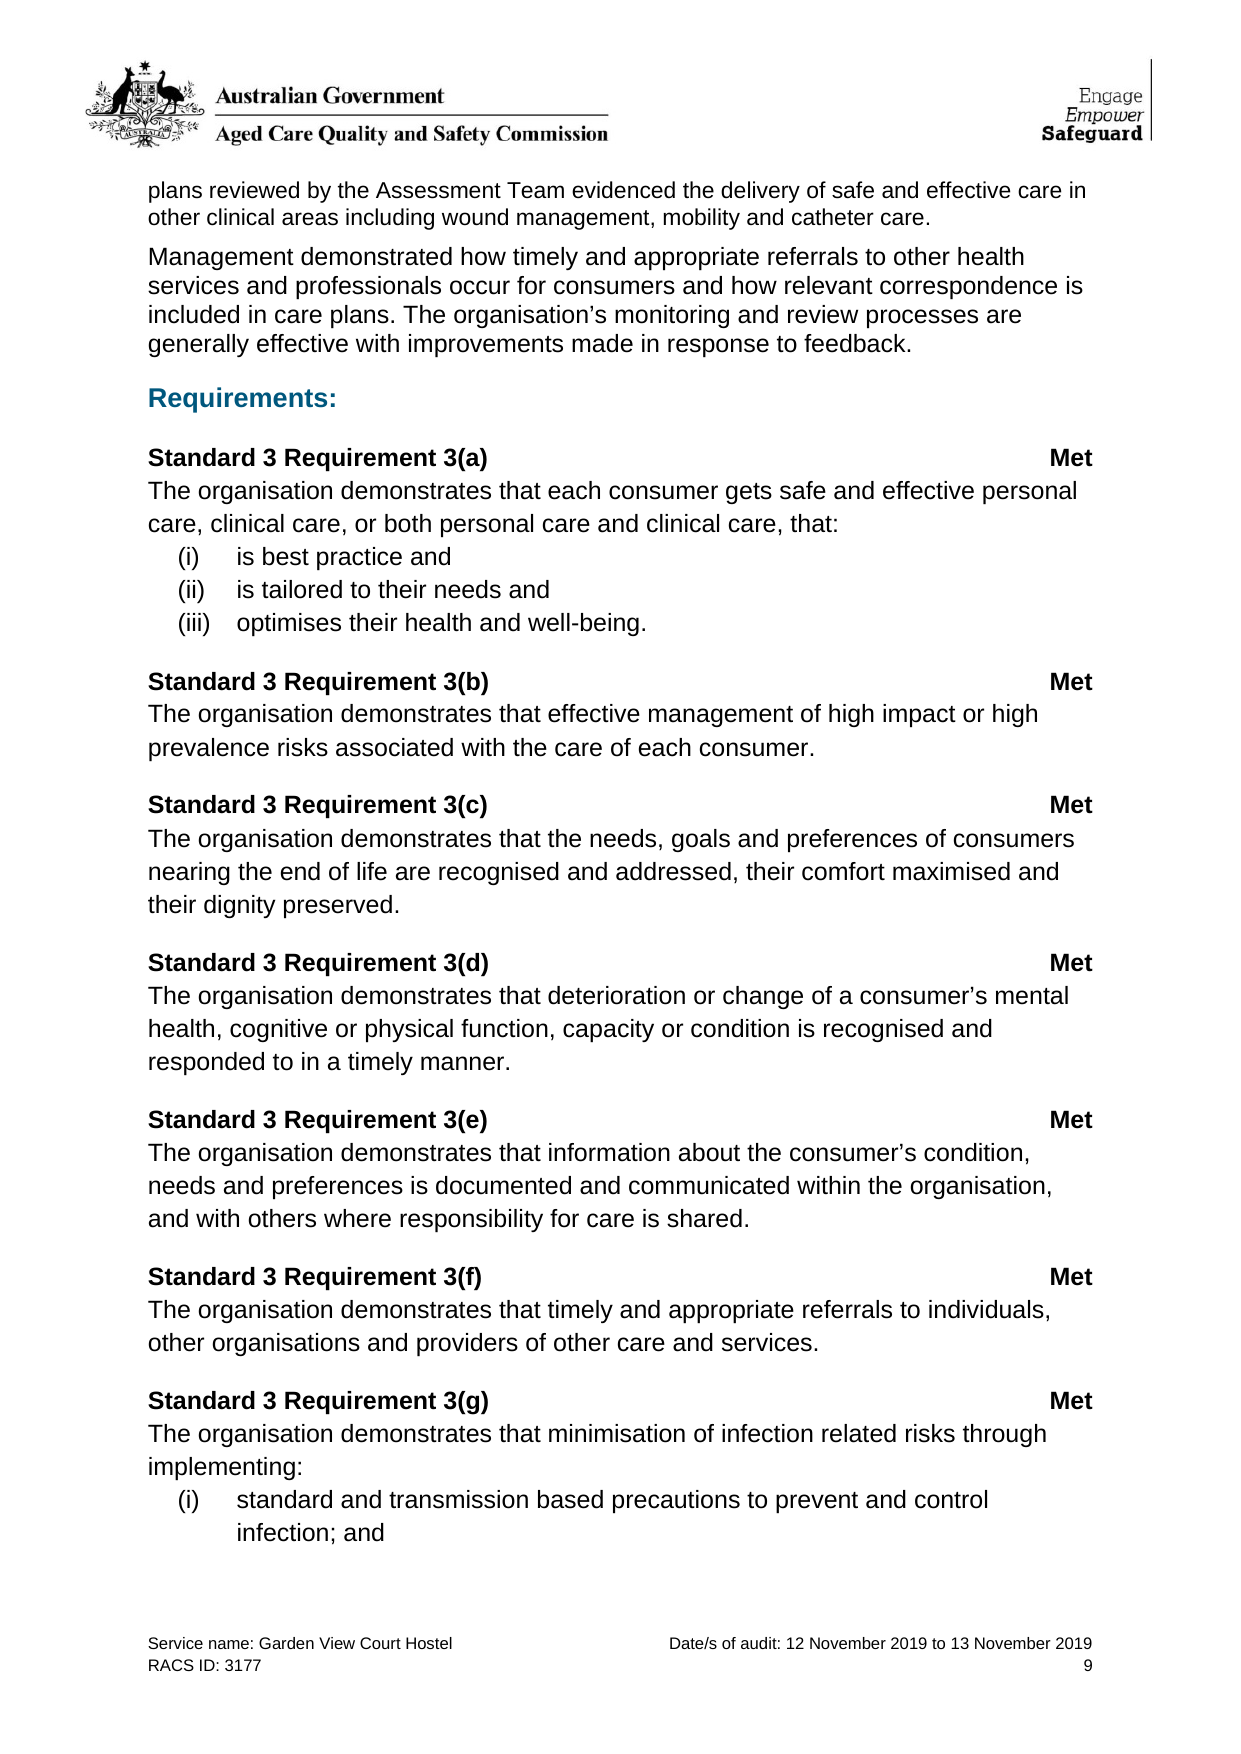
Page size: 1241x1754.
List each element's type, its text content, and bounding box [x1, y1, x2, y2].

text (iii) optimises their health and well-being. [177, 608, 1092, 637]
subtitle Requirements: [148, 382, 1092, 414]
text The organisation demonstrates that the needs, goals and preferences of consumers nearing the end of life are recognised and addressed, their comfort maximised and their dignity preserved. [148, 823, 1092, 918]
text The organisation demonstrates that deterioration or change of a consumer’s mental health, cognitive or physical function, capacity or condition is recognised and responded to in a timely manner. [148, 981, 1092, 1075]
text (i) standard and transmission based precautions to prevent and control infection; and [177, 1485, 1092, 1547]
subtitle Standard 3 Requirement 3(b) Met [148, 666, 1092, 695]
text The organisation demonstrates that timely and appropriate referrals to individuals, other organisations and providers of other care and services. [148, 1295, 1092, 1357]
subtitle Standard 3 Requirement 3(d) Met [148, 948, 1092, 976]
subtitle Standard 3 Requirement 3(c) Met [148, 791, 1092, 819]
subtitle Standard 3 Requirement 3(g) Met [148, 1386, 1092, 1414]
text The organisation demonstrates that effective management of high impact or high prevalence risks associated with the care of each consumer. [148, 699, 1092, 761]
text (i) is best practice and [177, 542, 1092, 571]
text (ii) is tailored to their needs and [177, 575, 1092, 604]
text The organisation demonstrates that information about the consumer’s condition, needs and preferences is documented and communicated within the organisation, and with others where responsibility for care is shared. [148, 1138, 1092, 1232]
text The organisation demonstrates that each consumer gets safe and effective personal care, clinical care, or both personal care and clinical care, that: [148, 476, 1092, 538]
subtitle Standard 3 Requirement 3(f) Met [148, 1262, 1092, 1291]
subtitle Standard 3 Requirement 3(e) Met [148, 1105, 1092, 1133]
text The organisation demonstrates that minimisation of infection related risks through implementing: [148, 1419, 1092, 1481]
text Management demonstrated how timely and appropriate referrals to other health services and professionals occur for consumers and how relevant correspondence is included in care plans. The organisation’s monitoring and review processes are generally effective with improvements made in response to feedback. [148, 242, 1092, 357]
picture [0, 0, 1240, 169]
subtitle Standard 3 Requirement 3(a) Met [148, 443, 1092, 472]
